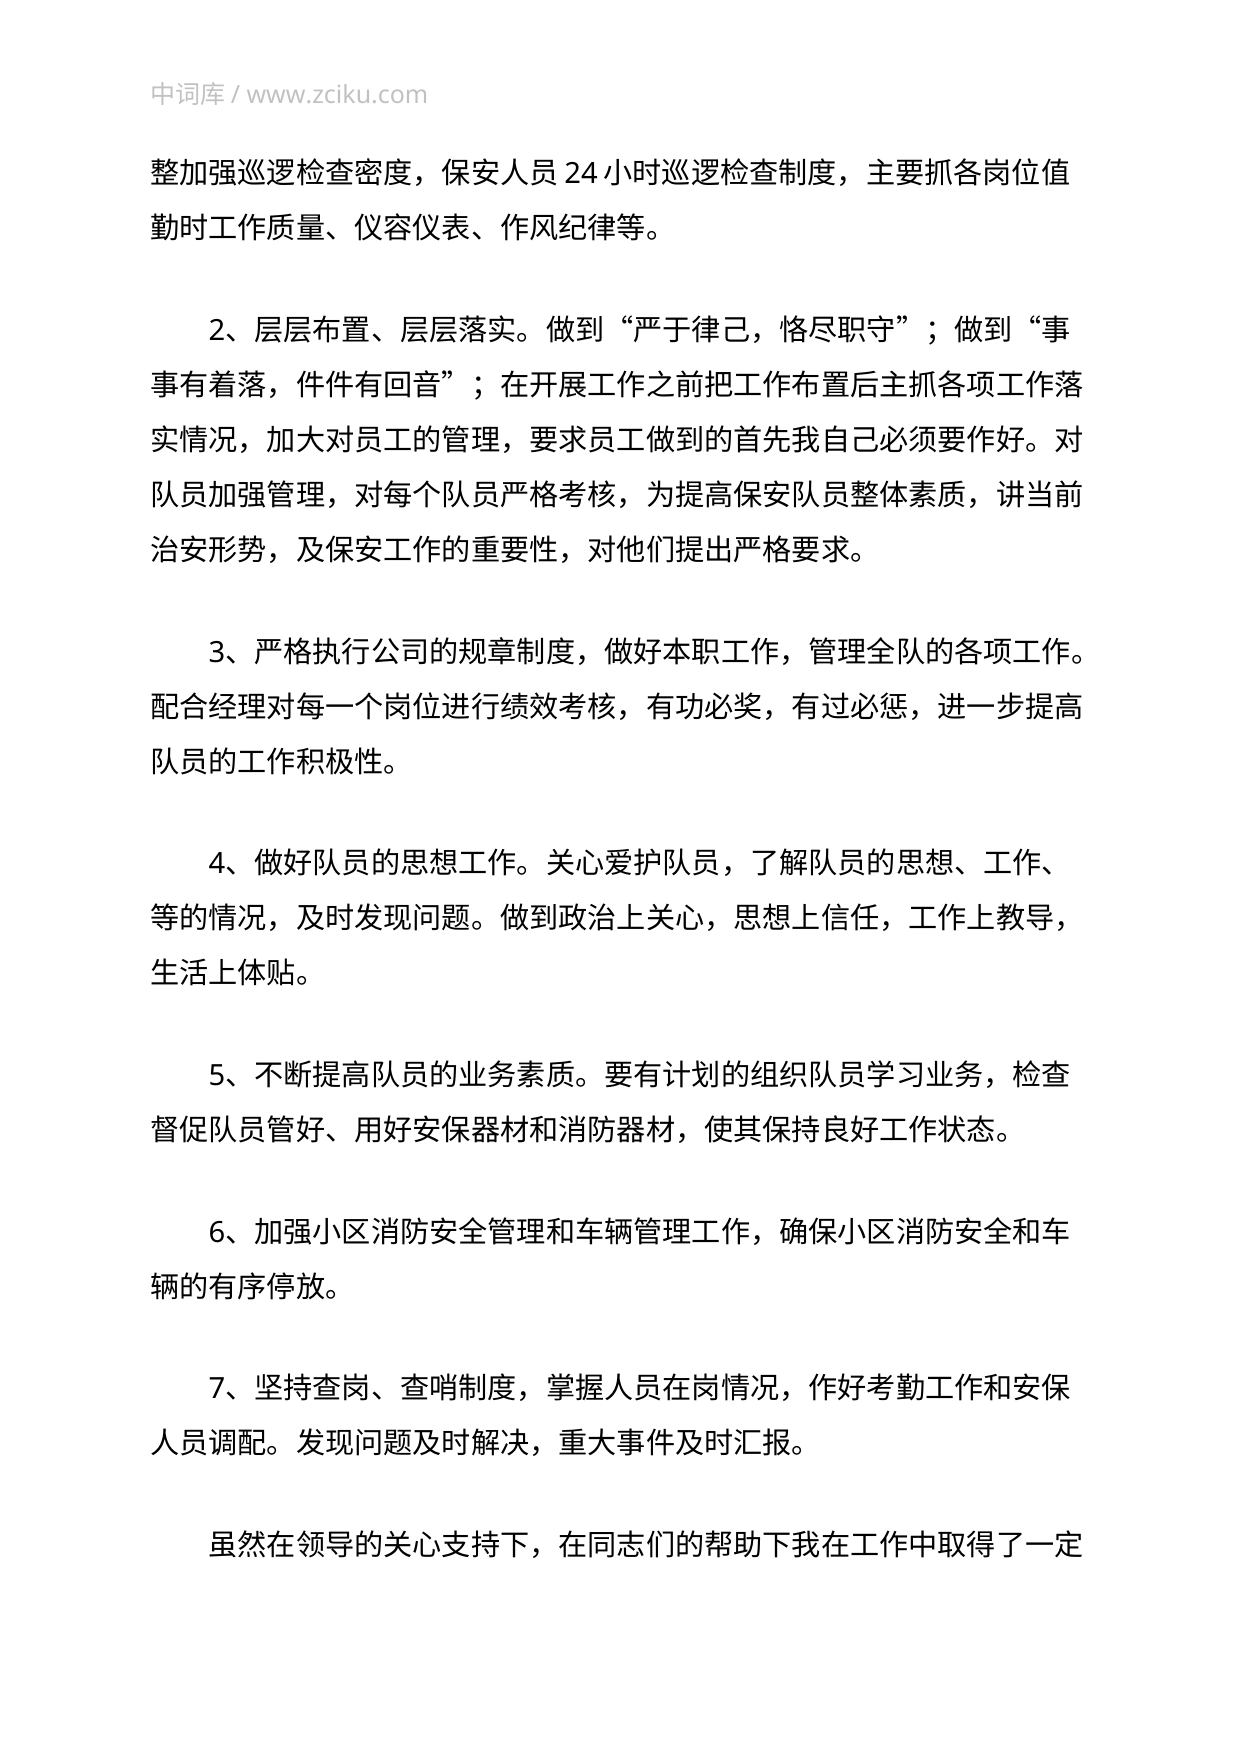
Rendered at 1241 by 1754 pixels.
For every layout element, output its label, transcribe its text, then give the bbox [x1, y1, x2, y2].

text 6、加强小区消防安全管理和车辆管理工作，确保小区消防安全和车辆的有序停放。 [150, 1208, 1090, 1306]
text 4、做好队员的思想工作。关心爱护队员，了解队员的思想、工作、等的情况，及时发现问题。做到政治上关心，思想上信任，工作上教导，生活上体贴。 [150, 840, 1090, 992]
text 5、不断提高队员的业务素质。要有计划的组织队员学习业务，检查督促队员管好、用好安保器材和消防器材，使其保持良好工作状态。 [150, 1052, 1090, 1149]
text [150, 1522, 1090, 1564]
text 2、层层布置、层层落实。做到“严于律己，恪尽职守”；做到“事事有着落，件件有回音”；在开展工作之前把工作布置后主抓各项工作落实情况，加大对员工的管理，要求员工做到的首先我自己必须要作好。对队员加强管理，对每个队员严格考核，为提高保安队员整体素质，讲当前治安形势，及保安工作的重要性，对他们提出严格要求。 [150, 307, 1090, 569]
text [150, 150, 1090, 247]
text 3、严格执行公司的规章制度，做好本职工作，管理全队的各项工作。配合经理对每一个岗位进行绩效考核，有功必奖，有过必惩，进一步提高队员的工作积极性。 [150, 628, 1090, 780]
text 7、坚持查岗、查哨制度，掌握人员在岗情况，作好考勤工作和安保人员调配。发现问题及时解决，重大事件及时汇报。 [150, 1365, 1090, 1462]
